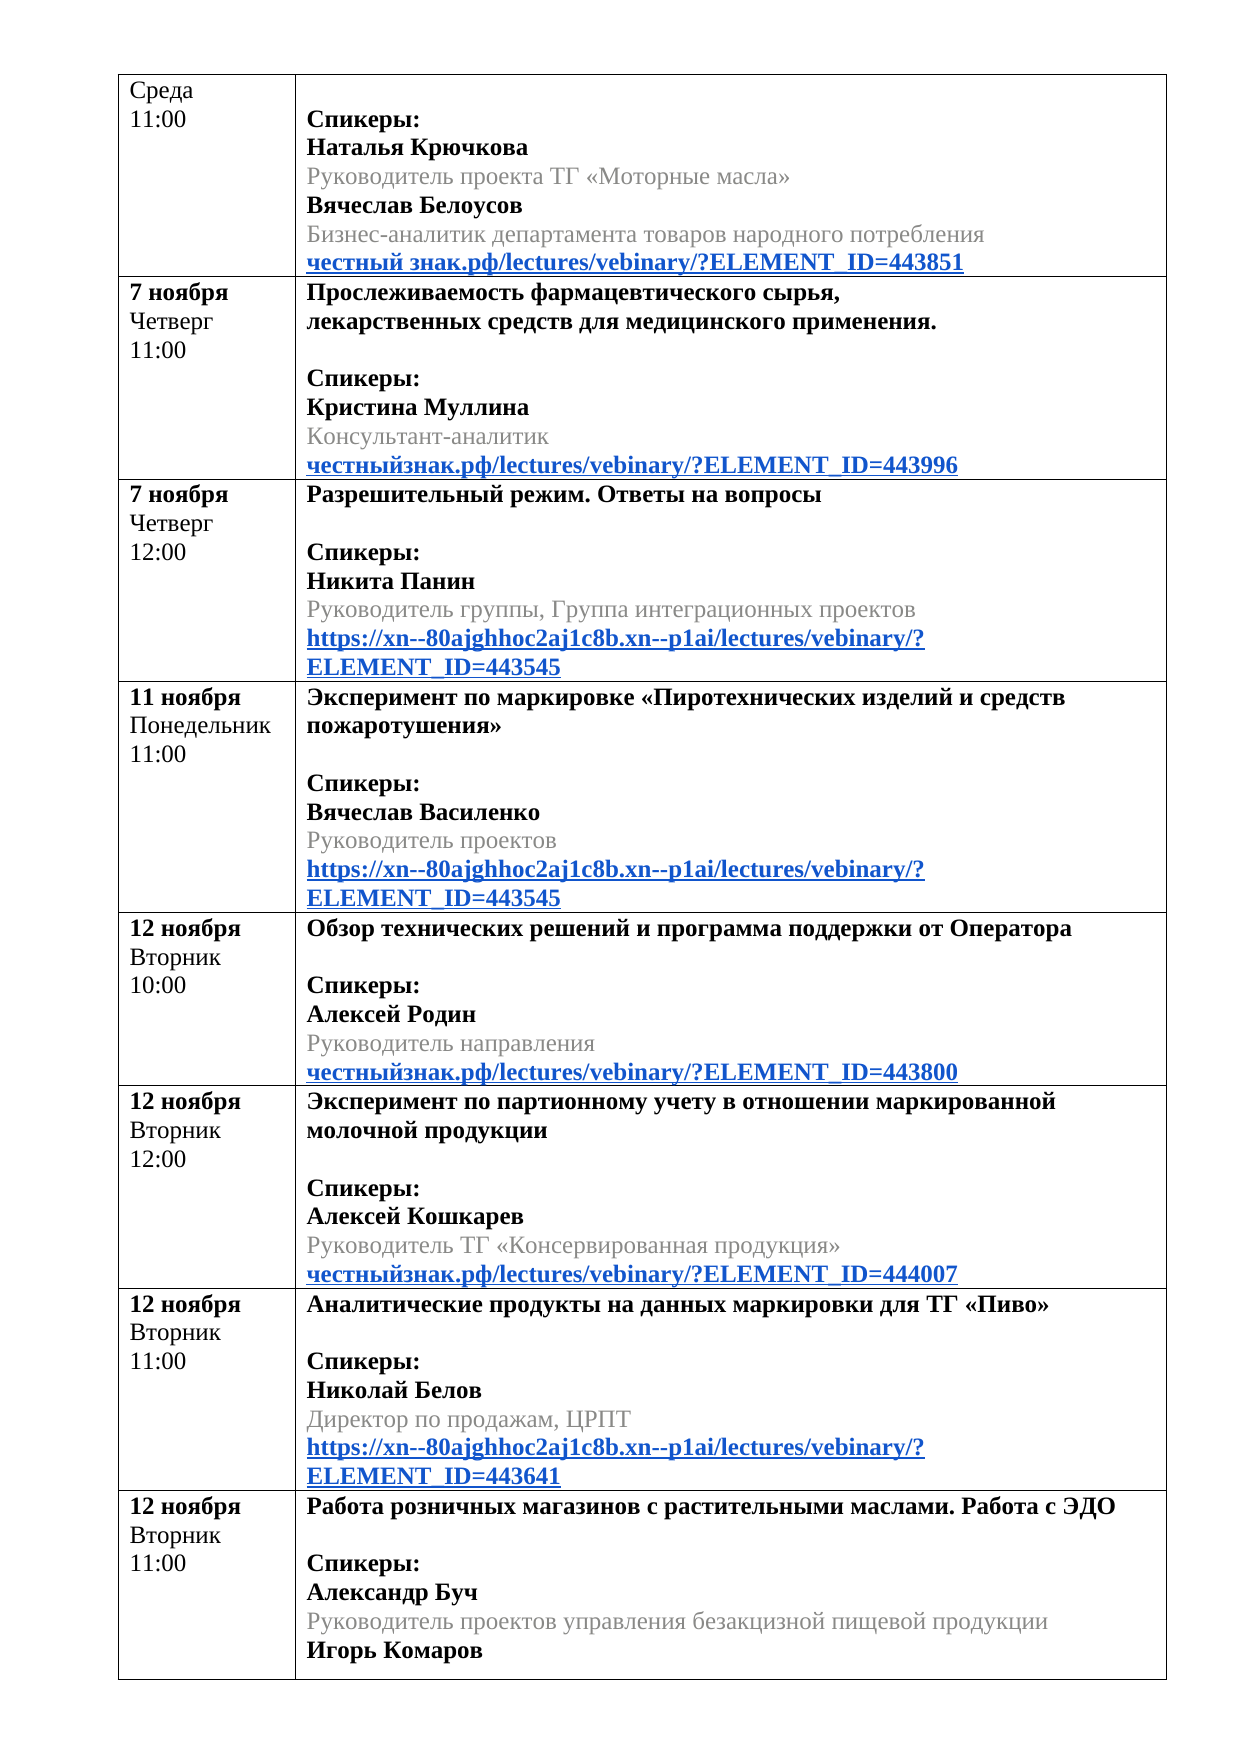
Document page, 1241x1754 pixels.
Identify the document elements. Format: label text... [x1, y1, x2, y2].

table_cell Разрешительный режим. Ответы на вопросы Спикеры: Никита Панин Руководитель группы, Группа интеграционных проектов https://xn--80ajghhoc2aj1c8b.xn--p1ai/lectures/vebinary/?ELEMENT_ID=443545 [296, 480, 1166, 681]
table_cell Обзор технических решений и программа поддержки от Оператора Спикеры: Алексей Родин Руководитель направления честныйзнак.рф/lectures/vebinary/?ELEMENT_ID=443800 [296, 913, 1166, 1085]
table_cell 7 ноября Четверг 12:00 [119, 480, 295, 681]
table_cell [119, 1491, 295, 1679]
table_cell 11 ноября Понедельник 11:00 [119, 682, 295, 912]
table_cell Аналитические продукты на данных маркировки для ТГ «Пиво» Спикеры: Николай Белов Директор по продажам, ЦРПТ https://xn--80ajghhoc2aj1c8b.xn--p1ai/lectures/vebinary/?ELEMENT_ID=443641 [296, 1289, 1166, 1490]
table_cell 12 ноября Вторник 10:00 [119, 913, 295, 1085]
table_cell 12 ноября Вторник 12:00 [119, 1086, 295, 1288]
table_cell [296, 1491, 1166, 1679]
table_cell 7 ноября Четверг 11:00 [119, 277, 295, 478]
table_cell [119, 75, 295, 276]
table_cell Прослеживаемость фармацевтического сырья, лекарственных средств для медицинского применения. Спикеры: Кристина Муллина Консультант-аналитик честныйзнак.рф/lectures/vebinary/?ELEMENT_ID=443996 [296, 277, 1166, 478]
table_cell 12 ноября Вторник 11:00 [119, 1289, 295, 1490]
table_cell Эксперимент по маркировке «Пиротехнических изделий и средств пожаротушения» Спикеры: Вячеслав Василенко Руководитель проектов https://xn--80ajghhoc2aj1c8b.xn--p1ai/lectures/vebinary/?ELEMENT_ID=443545 [296, 682, 1166, 912]
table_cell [296, 75, 1166, 276]
table_cell Эксперимент по партионному учету в отношении маркированной молочной продукции Спикеры: Алексей Кошкарев Руководитель ТГ «Консервированная продукция» честныйзнак.рф/lectures/vebinary/?ELEMENT_ID=444007 [296, 1086, 1166, 1288]
